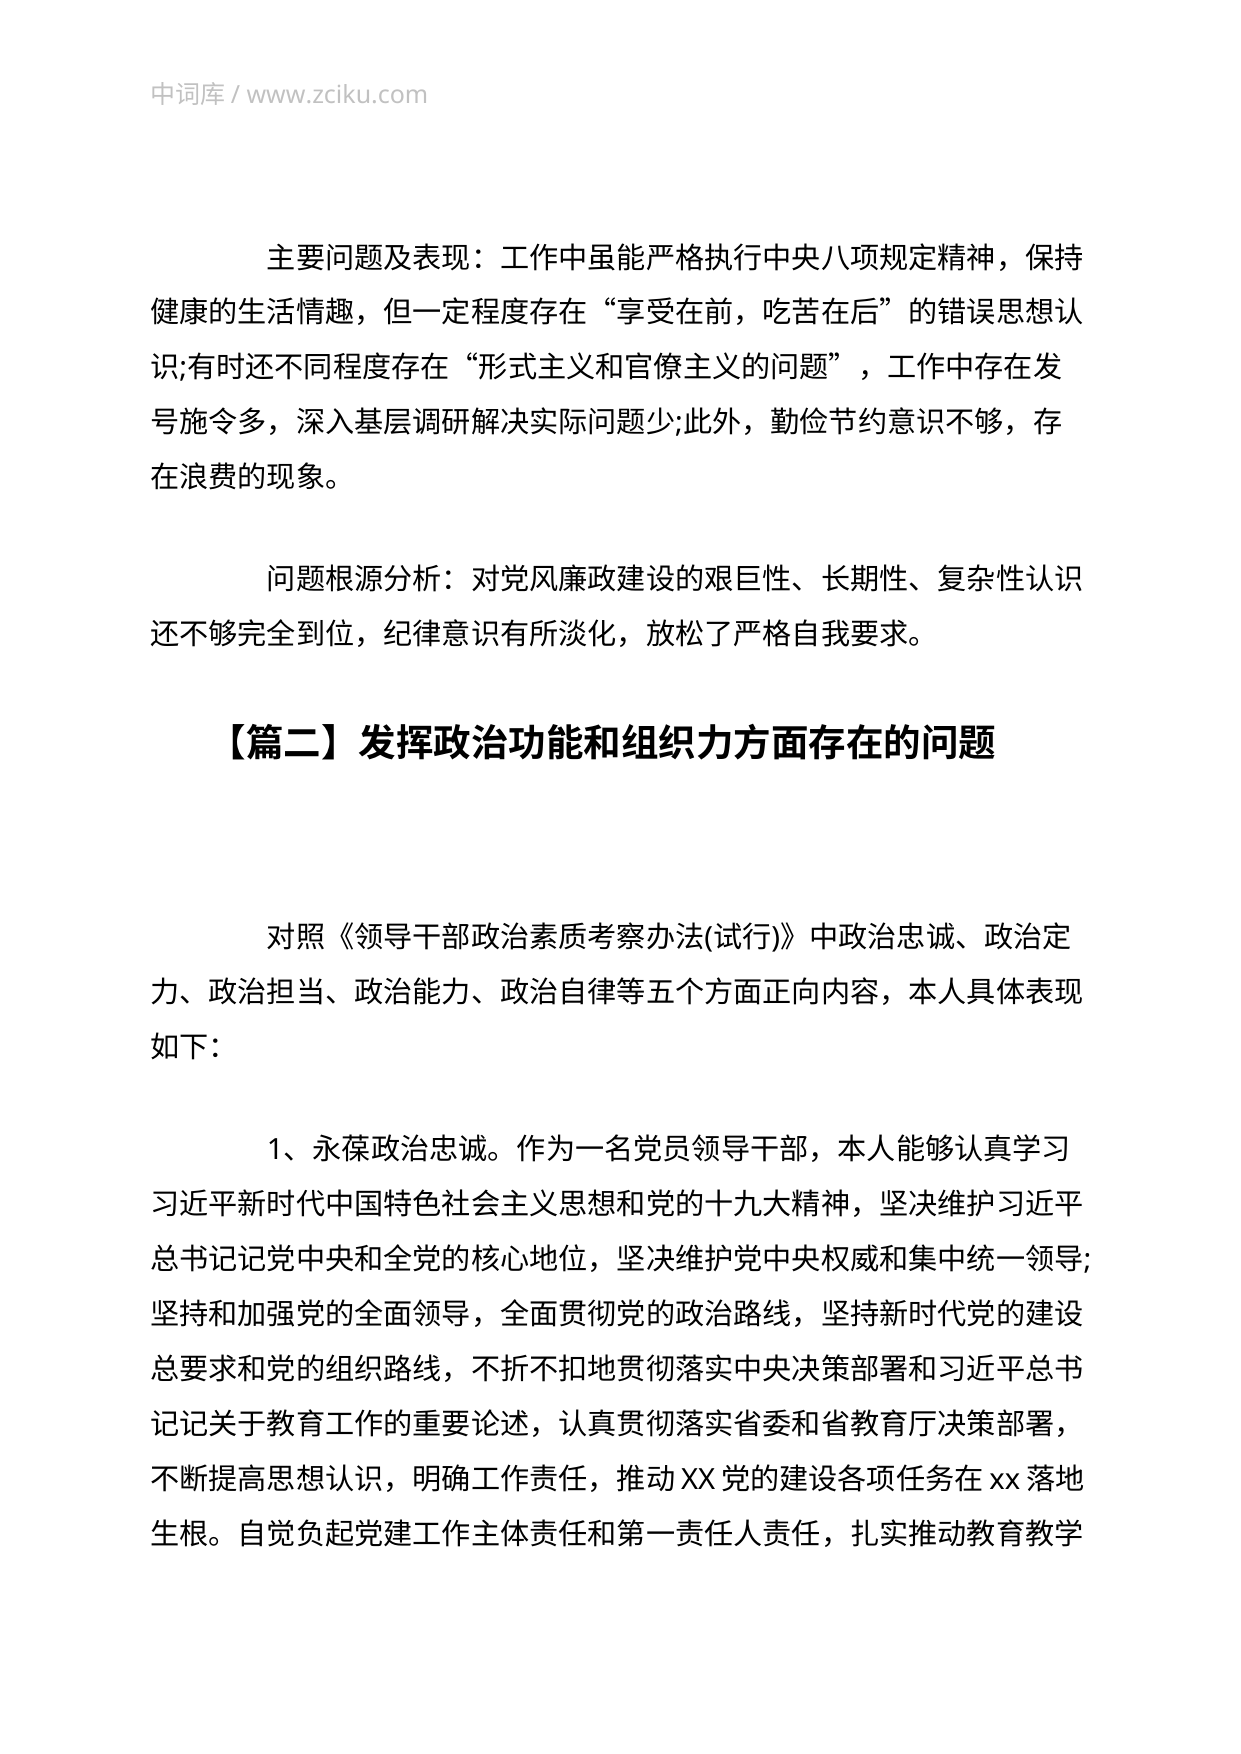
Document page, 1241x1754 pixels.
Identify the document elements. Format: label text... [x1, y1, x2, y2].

text 问题根源分析：对党风廉政建设的艰巨性、长期性、复杂性认识还不够完全到位，纪律意识有所淡化，放松了严格自我要求。 [150, 556, 1090, 653]
text 主要问题及表现：工作中虽能严格执行中央八项规定精神，保持健康的生活情趣，但一定程度存在“享受在前，吃苦在后”的错误思想认识;有时还不同程度存在“形式主义和官僚主义的问题”，工作中存在发号施令多，深入基层调研解决实际问题少;此外，勤俭节约意识不够，存在浪费的现象。 [150, 234, 1090, 496]
text 【篇二】发挥政治功能和组织力方面存在的问题 [150, 712, 1090, 767]
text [150, 1126, 1090, 1552]
text 对照《领导干部政治素质考察办法(试行)》中政治忠诚、政治定力、政治担当、政治能力、政治自律等五个方面正向内容，本人具体表现如下： [150, 914, 1090, 1066]
